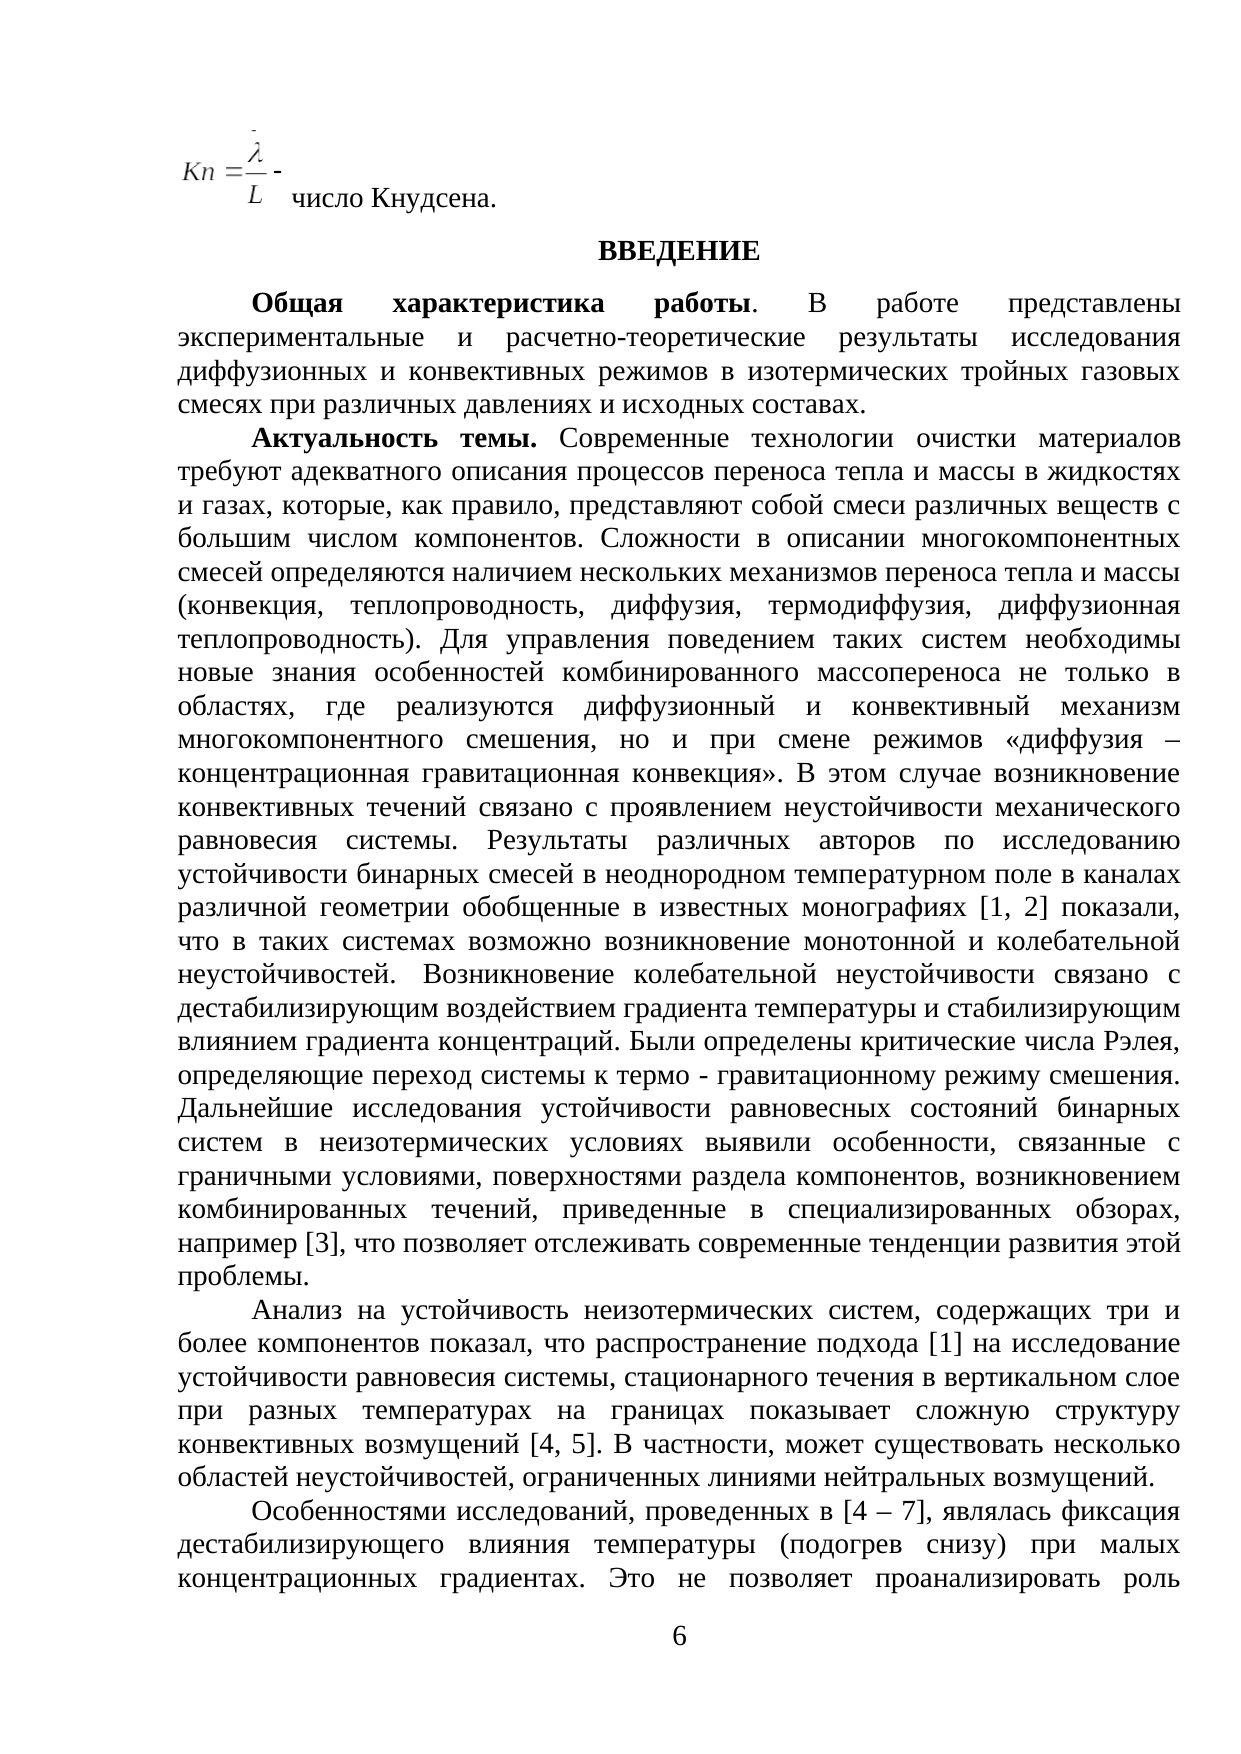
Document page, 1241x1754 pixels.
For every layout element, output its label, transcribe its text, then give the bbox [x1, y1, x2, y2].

text Анализ на устойчивость неизотермических систем, содержащих три и более компонентов показал, что распространение подхода [1] на исследование устойчивости равновесия системы, стационарного течения в вертикальном слое при разных температурах на границах показывает сложную структуру конвективных возмущений [4, 5]. В частности, может существовать несколько областей неустойчивостей, ограниченных линиями нейтральных возмущений. [177, 1292, 1181, 1493]
text Актуальность темы. Современные технологии очистки материалов требуют адекватного описания процессов переноса тепла и массы в жидкостях и газах, которые, как правило, представляют собой смеси различных веществ с большим числом компонентов. Сложности в описании многокомпонентных смесей определяются наличием нескольких механизмов переноса тепла и массы (конвекция, теплопроводность, диффузия, термодиффузия, диффузионная теплопроводность). Для управления поведением таких систем необходимы новые знания особенностей комбинированного массопереноса не только в областях, где реализуются диффузионный и конвективный механизм многокомпонентного смешения, но и при смене режимов «диффузия – концентрационная гравитационная конвекция». В этом случае возникновение конвективных течений связано с проявлением неустойчивости механического равновесия системы. Результаты различных авторов по исследованию устойчивости бинарных смесей в неоднородном температурном поле в каналах различной геометрии обобщенные в известных монографиях [1, 2] показали, что в таких системах возможно возникновение монотонной и колебательной неустойчивостей. Возникновение колебательной неустойчивости связано с дестабилизирующим воздействием градиента температуры и стабилизирующим влиянием градиента концентраций. Были определены критические числа Рэлея, определяющие переход системы к термо - гравитационному режиму смешения. Дальнейшие исследования устойчивости равновесных состояний бинарных систем в неизотермических условиях выявили особенности, связанные с граничными условиями, поверхностями раздела компонентов, возникновением комбинированных течений, приведенные в специализированных обзорах, например [3], что позволяет отслеживать современные тенденции развития этой проблемы. [177, 420, 1181, 1292]
text ВВЕДЕНИЕ [177, 233, 1181, 266]
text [177, 1493, 1181, 1594]
text число Кнудсена. [177, 118, 1181, 213]
text Общая характеристика работы. В работе представлены экспериментальные и расчетно-теоретические результаты исследования диффузионных и конвективных режимов в изотермических тройных газовых смесях при различных давлениях и исходных составах. [177, 286, 1181, 420]
